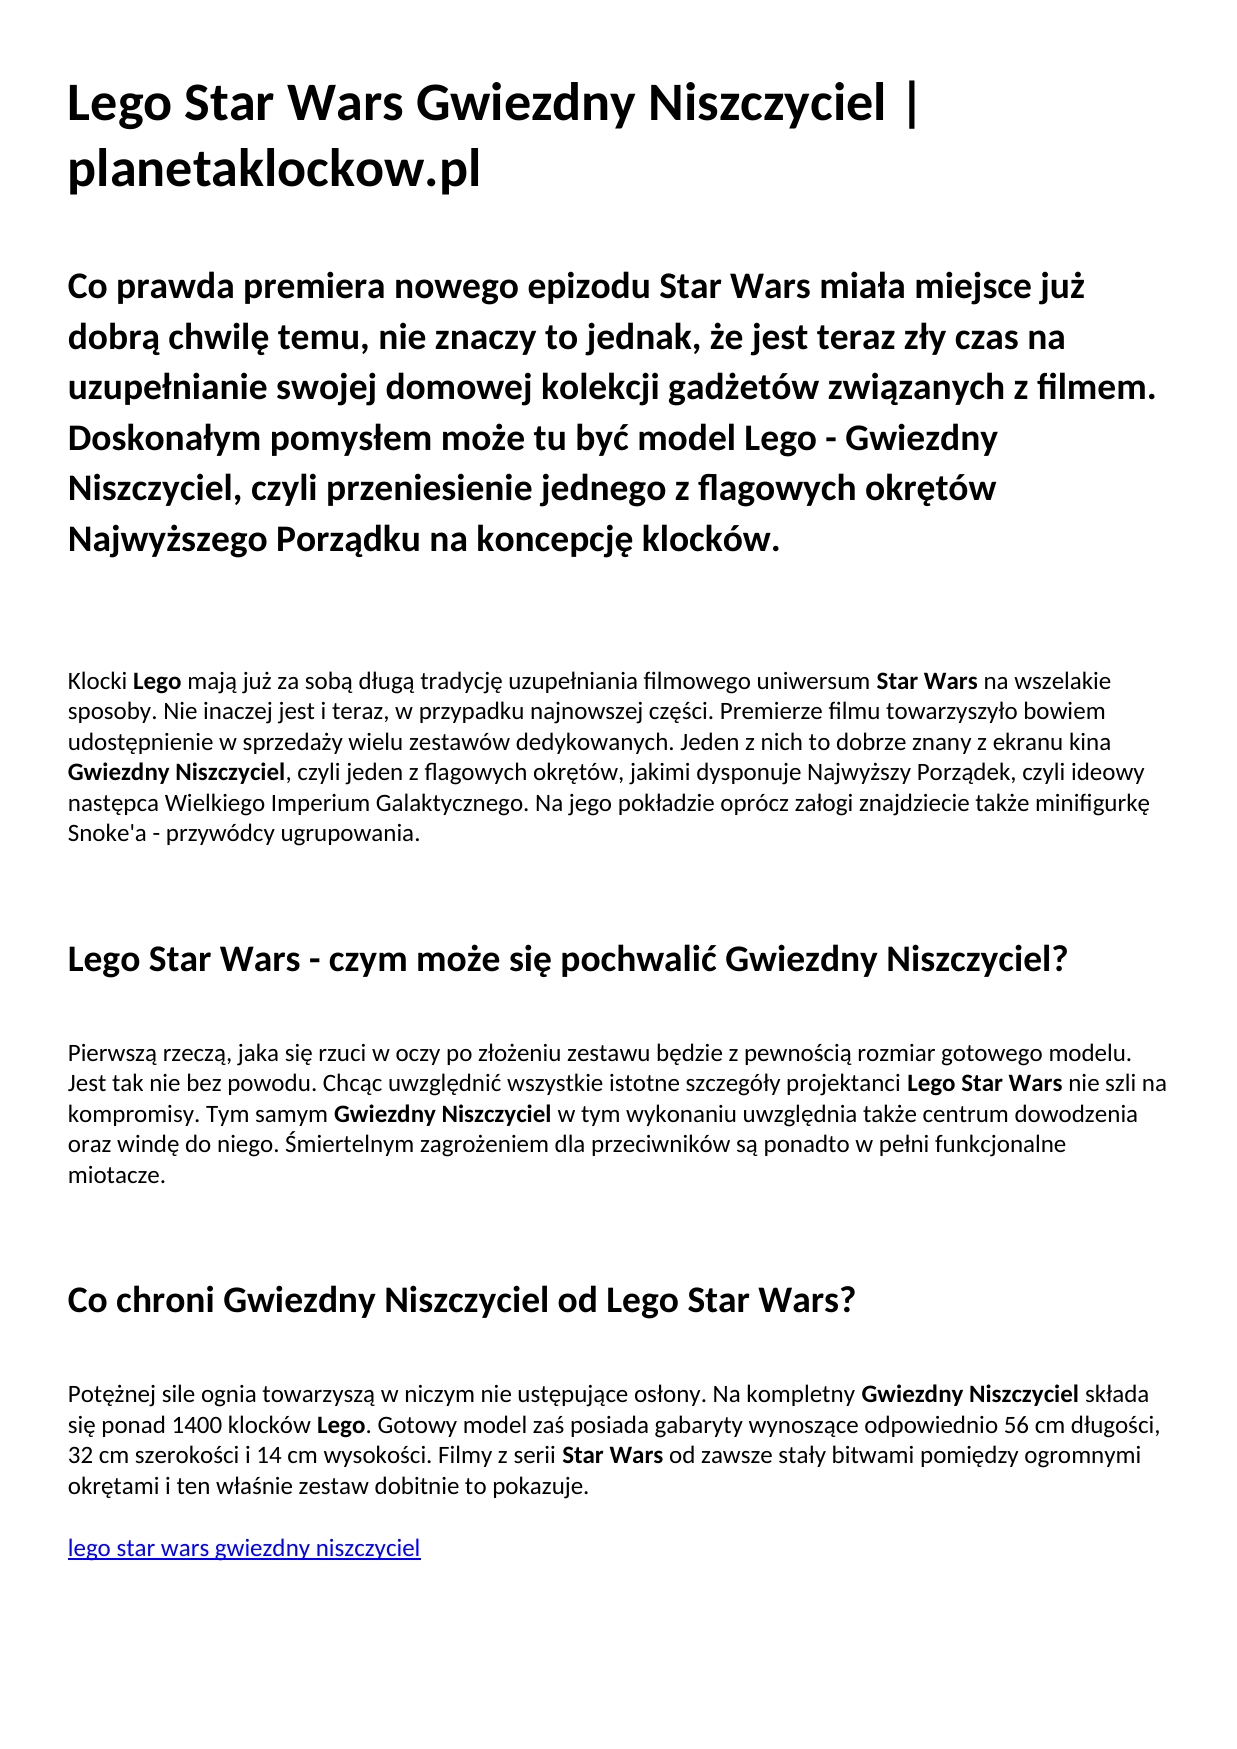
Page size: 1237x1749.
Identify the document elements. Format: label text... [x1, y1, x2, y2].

text Co prawda premiera nowego epizodu Star Wars miała miejsce już dobrą chwilę temu, nie znaczy to jednak, że jest teraz zły czas na uzupełnianie swojej domowej kolekcji gadżetów związanych z filmem. Doskonałym pomysłem może tu być model Lego - Gwiezdny Niszczyciel, czyli przeniesienie jednego z flagowych okrętów Najwyższego Porządku na koncepcję klocków. [68, 262, 1169, 560]
text Lego Star Wars Gwiezdny Niszczyciel | planetaklockow.pl [68, 68, 1169, 200]
text Pierwszą rzeczą, jaka się rzuci w oczy po złożeniu zestawu będzie z pewnością rozmiar gotowego modelu. Jest tak nie bez powodu. Chcąc uwzględnić wszystkie istotne szczegóły projektanci Lego Star Wars nie szli na kompromisy. Tym samym Gwiezdny Niszczyciel w tym wykonaniu uwzględnia także centrum dowodzenia oraz windę do niego. Śmiertelnym zagrożeniem dla przeciwników są ponadto w pełni funkcjonalne miotacze. [68, 1037, 1169, 1190]
text Potężnej sile ognia towarzyszą w niczym nie ustępujące osłony. Na kompletny Gwiezdny Niszczyciel składa się ponad 1400 klocków Lego. Gotowy model zaś posiada gabaryty wynoszące odpowiednio 56 cm długości, 32 cm szerokości i 14 cm wysokości. Filmy z serii Star Wars od zawsze stały bitwami pomiędzy ogromnymi okrętami i ten właśnie zestaw dobitnie to pokazuje. [68, 1379, 1169, 1501]
text lego star wars gwiezdny niszczyciel [68, 1532, 1169, 1562]
text Klocki Lego mają już za sobą długą tradycję uzupełniania filmowego uniwersum Star Wars na wszelakie sposoby. Nie inaczej jest i teraz, w przypadku najnowszej części. Premierze filmu towarzyszyło bowiem udostępnienie w sprzedaży wielu zestawów dedykowanych. Jeden z nich to dobrze znany z ekranu kina Gwiezdny Niszczyciel, czyli jeden z flagowych okrętów, jakimi dysponuje Najwyższy Porządek, czyli ideowy następca Wielkiego Imperium Galaktycznego. Na jego pokładzie oprócz załogi znajdziecie także minifigurkę Snoke'a - przywódcy ugrupowania. [68, 665, 1169, 848]
text Lego Star Wars - czym może się pochwalić Gwiezdny Niszczyciel? [68, 934, 1169, 980]
text Co chroni Gwiezdny Niszczyciel od Lego Star Wars? [68, 1276, 1169, 1322]
